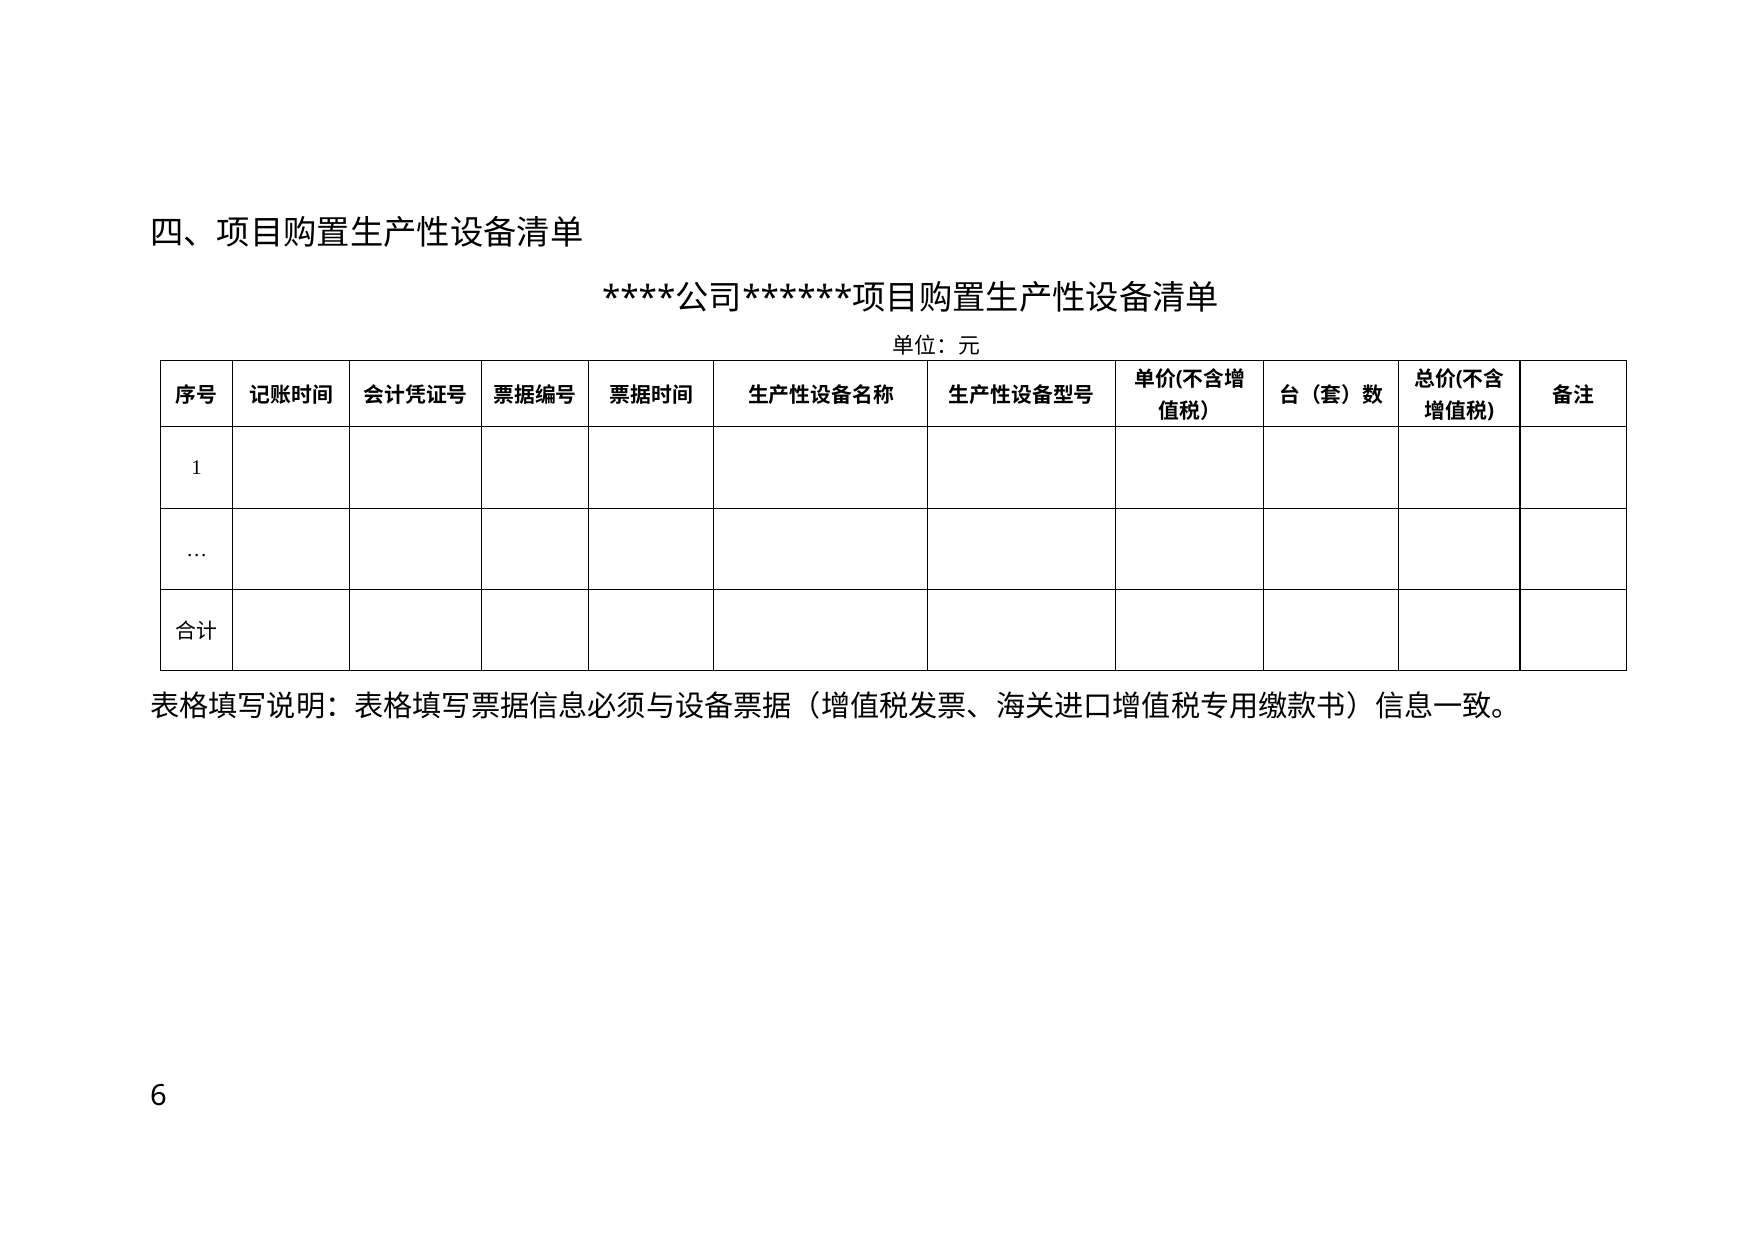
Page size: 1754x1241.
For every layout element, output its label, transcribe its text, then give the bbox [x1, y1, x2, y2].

table_header 票据时间 [589, 361, 713, 426]
table_cell [233, 590, 349, 670]
table_header 票据编号 [482, 361, 588, 426]
table_cell [350, 509, 481, 589]
table_header 生产性设备型号 [928, 361, 1115, 426]
table_header 记账时间 [233, 361, 349, 426]
table_cell 合计 [161, 590, 232, 670]
table_cell [482, 427, 588, 507]
table_cell [1264, 509, 1398, 589]
table_cell [1116, 590, 1263, 670]
table_cell [714, 427, 927, 507]
table_cell … [161, 509, 232, 589]
table_cell [1521, 590, 1626, 670]
table_cell [714, 590, 927, 670]
table_cell [1521, 427, 1626, 507]
table_cell [928, 590, 1115, 670]
table_header 台（套）数 [1264, 361, 1398, 426]
table_cell [1264, 427, 1398, 507]
table_cell [1399, 427, 1519, 507]
table_cell [1116, 509, 1263, 589]
table_cell [350, 590, 481, 670]
table_header 会计凭证号 [350, 361, 481, 426]
table_header 序号 [161, 361, 232, 426]
table_cell [589, 427, 713, 507]
table_header 总价(不含增值税) [1399, 361, 1519, 426]
list 表格填写说明：表格填写票据信息必须与设备票据（增值税发票、海关进口增值税专用缴款书）信息一致。 [150, 671, 1604, 736]
table_cell [1521, 509, 1626, 589]
table_cell [928, 427, 1115, 507]
table_cell [482, 590, 588, 670]
table_cell 1 [161, 427, 232, 507]
table_cell [928, 509, 1115, 589]
table_cell [1399, 590, 1519, 670]
list ****公司******项目购置生产性设备清单 [150, 263, 1604, 328]
table_header 备注 [1521, 361, 1626, 426]
table_header 单价(不含增值税） [1116, 361, 1263, 426]
table_cell [1264, 590, 1398, 670]
table_cell [714, 509, 927, 589]
table_cell [350, 427, 481, 507]
table_header 生产性设备名称 [714, 361, 927, 426]
table_cell [233, 509, 349, 589]
table_cell [589, 509, 713, 589]
table_cell [589, 590, 713, 670]
list 单位：元 [150, 328, 1604, 360]
table_cell [1399, 509, 1519, 589]
table_cell [482, 509, 588, 589]
table_cell [1116, 427, 1263, 507]
list 四、项目购置生产性设备清单 [150, 198, 1604, 263]
table_cell [233, 427, 349, 507]
